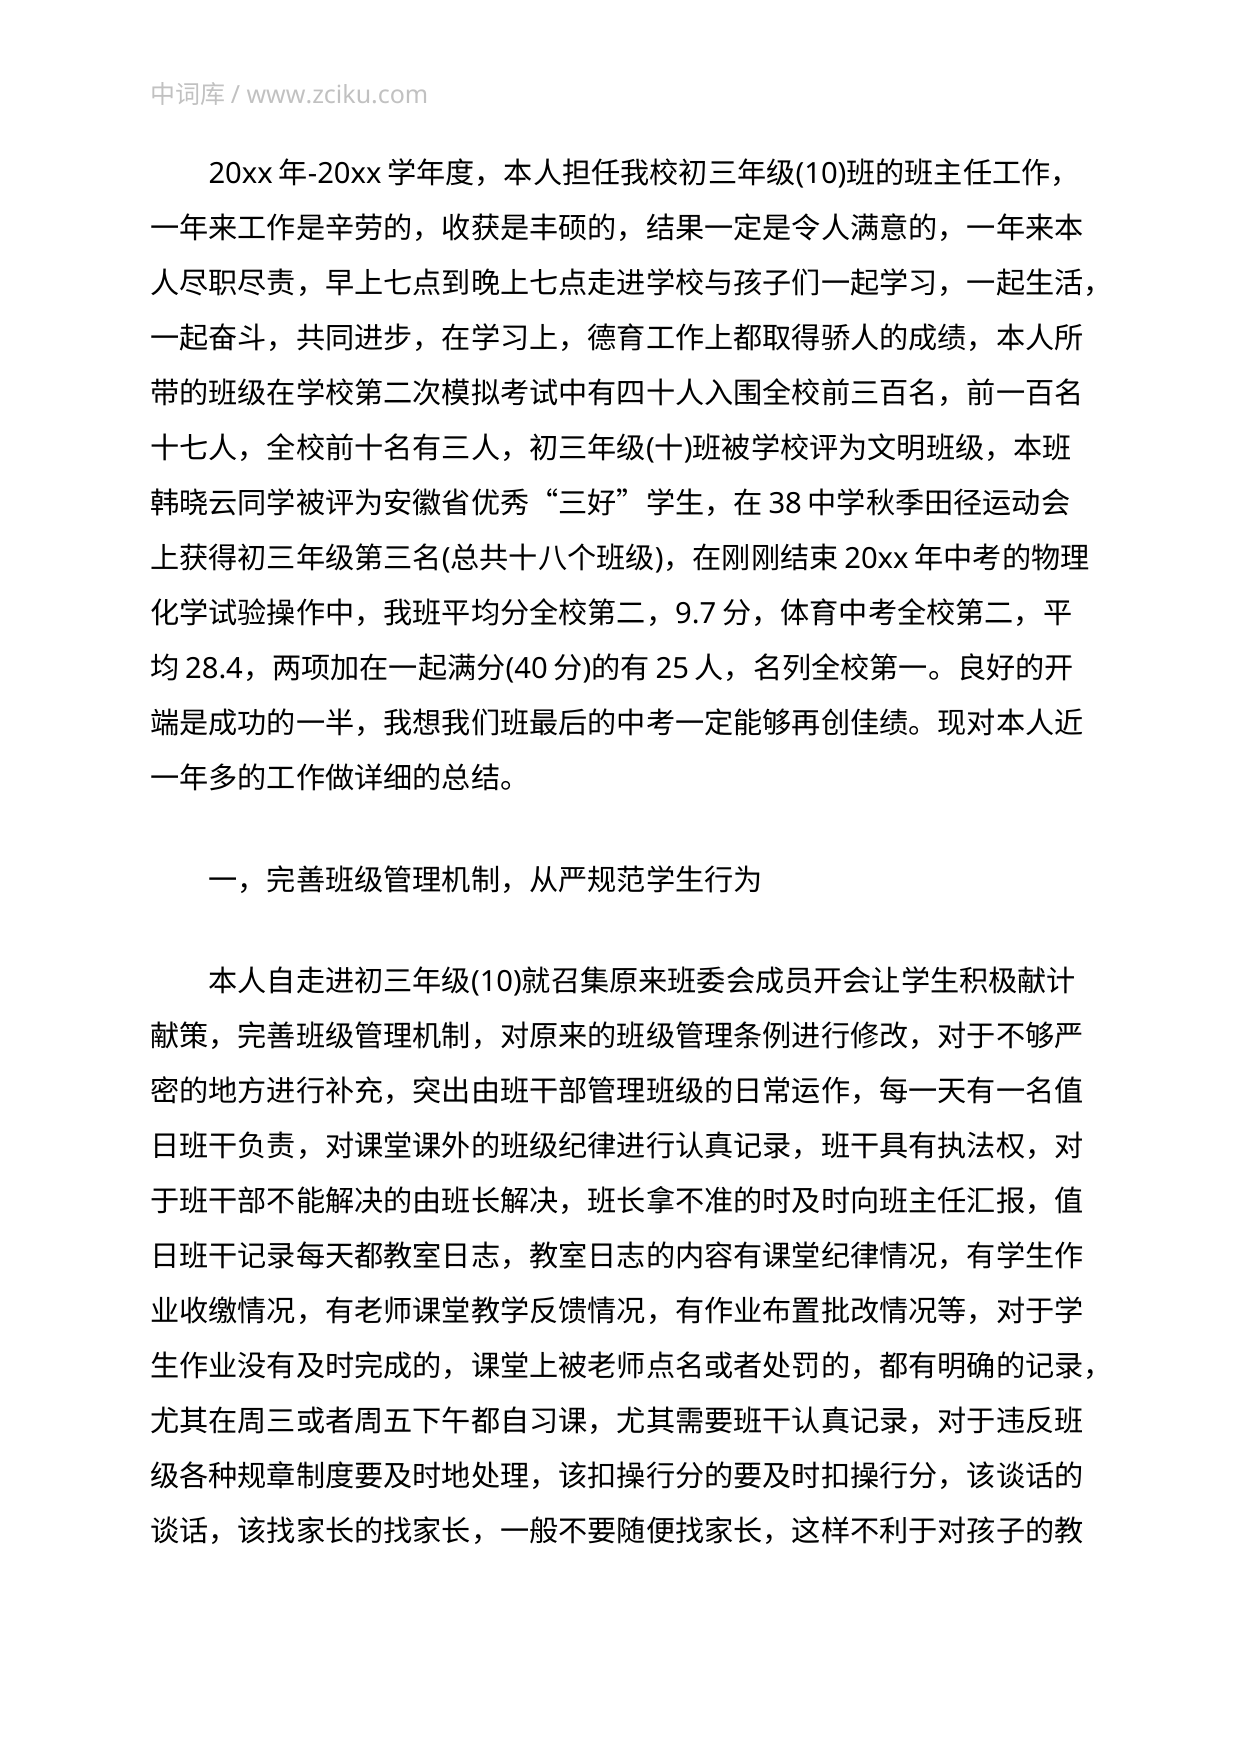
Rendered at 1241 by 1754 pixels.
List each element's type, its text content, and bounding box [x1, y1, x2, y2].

text 一，完善班级管理机制，从严规范学生行为 [150, 856, 1090, 898]
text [150, 958, 1090, 1549]
text 20xx年-20xx学年度，本人担任我校初三年级(10)班的班主任工作，一年来工作是辛劳的，收获是丰硕的，结果一定是令人满意的，一年来本人尽职尽责，早上七点到晚上七点走进学校与孩子们一起学习，一起生活，一起奋斗，共同进步，在学习上，德育工作上都取得骄人的成绩，本人所带的班级在学校第二次模拟考试中有四十人入围全校前三百名，前一百名十七人，全校前十名有三人，初三年级(十)班被学校评为文明班级，本班韩晓云同学被评为安徽省优秀“三好”学生，在38中学秋季田径运动会上获得初三年级第三名(总共十八个班级)，在刚刚结束20xx年中考的物理化学试验操作中，我班平均分全校第二，9.7分，体育中考全校第二，平均28.4，两项加在一起满分(40分)的有25人，名列全校第一。良好的开端是成功的一半，我想我们班最后的中考一定能够再创佳绩。现对本人近一年多的工作做详细的总结。 [150, 150, 1090, 797]
